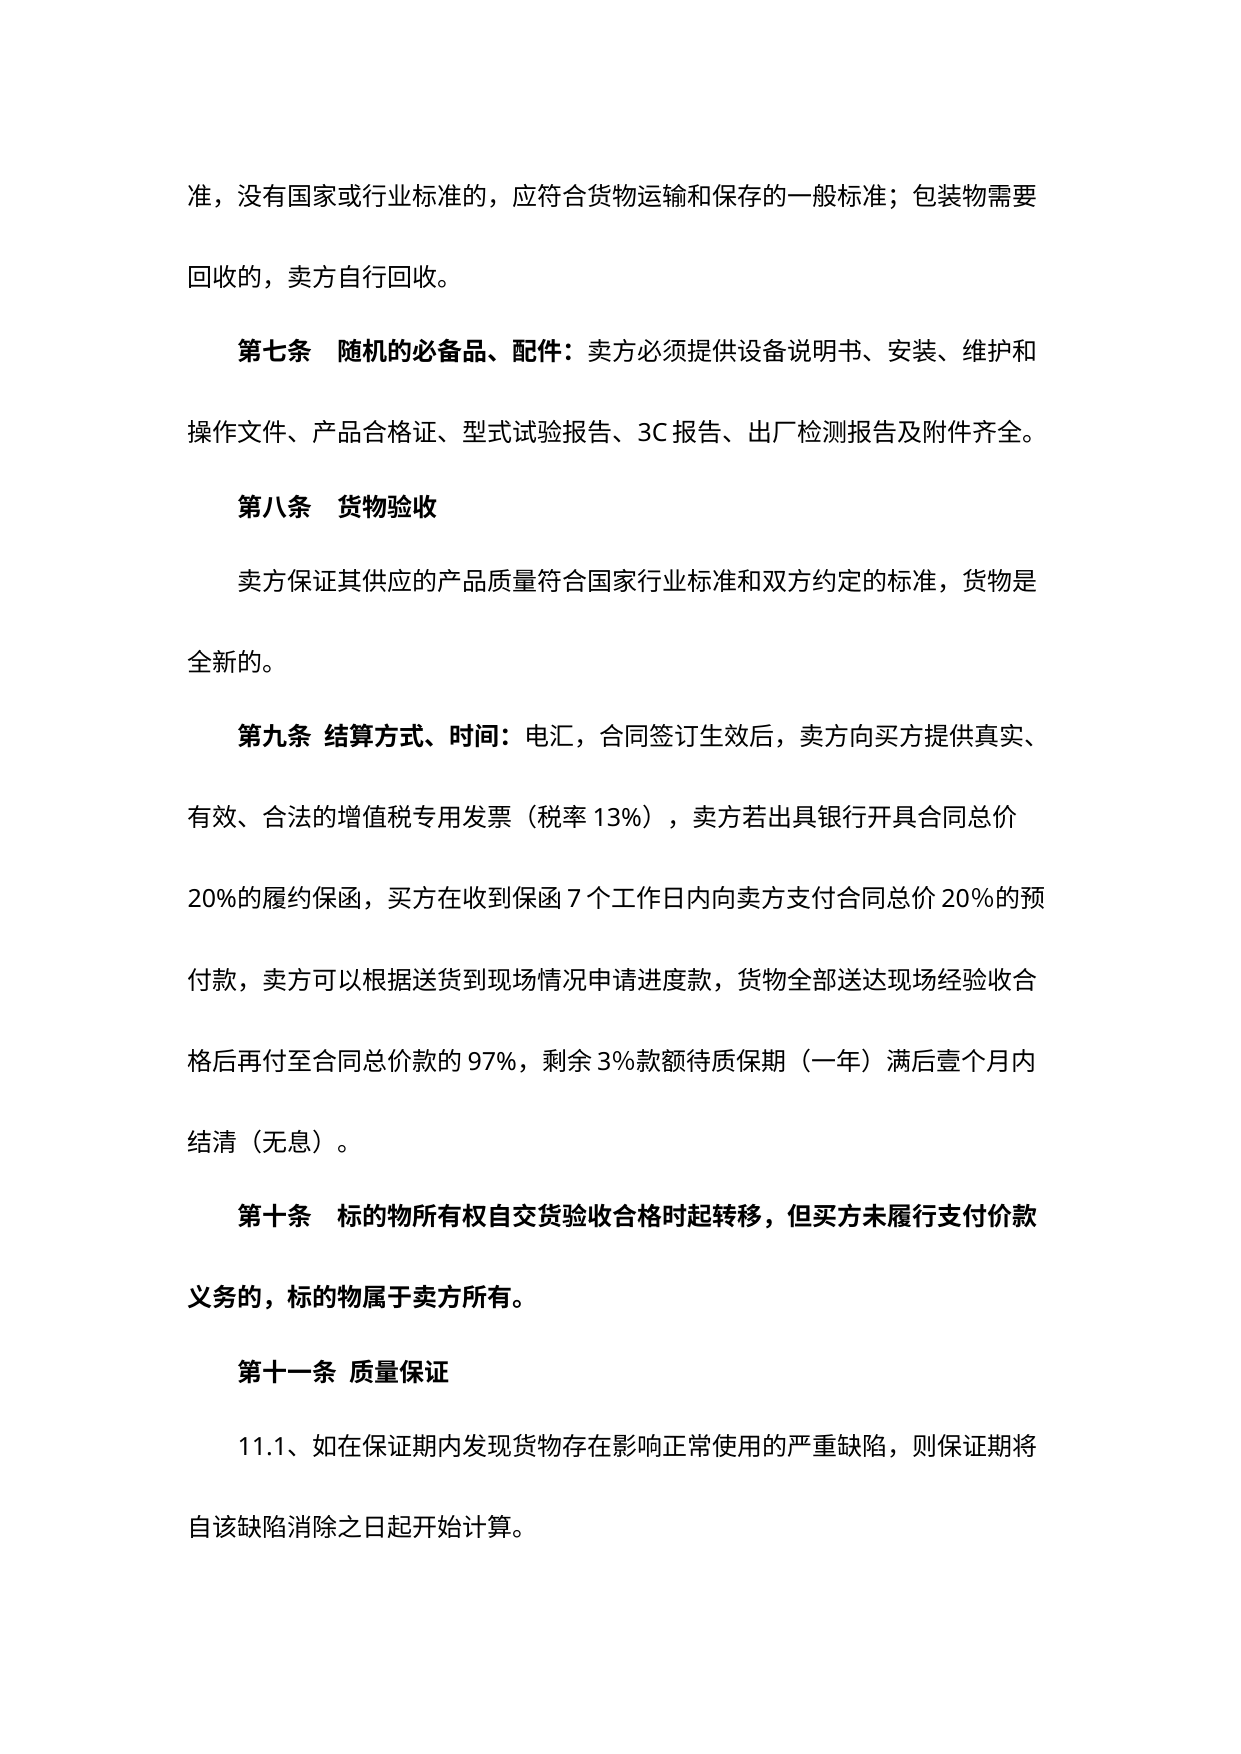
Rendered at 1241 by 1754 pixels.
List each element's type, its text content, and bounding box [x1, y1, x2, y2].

text 卖方保证其供应的产品质量符合国家行业标准和双方约定的标准，货物是全新的。 [187, 547, 1053, 693]
text 第十一条 质量保证 [187, 1338, 1053, 1403]
text 第九条 结算方式、时间：电汇，合同签订生效后，卖方向买方提供真实、有效、合法的增值税专用发票（税率13%），卖方若出具银行开具合同总价20%的履约保函，买方在收到保函7个工作日内向卖方支付合同总价20％的预付款，卖方可以根据送货到现场情况申请进度款，货物全部送达现场经验收合格后再付至合同总价款的97%，剩余3％款额待质保期（一年）满后壹个月内结清（无息）。 [187, 702, 1053, 1173]
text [187, 162, 1053, 308]
text 第十条 标的物所有权自交货验收合格时起转移，但买方未履行支付价款义务的，标的物属于卖方所有。 [187, 1182, 1053, 1328]
text 11.1、如在保证期内发现货物存在影响正常使用的严重缺陷，则保证期将自该缺陷消除之日起开始计算。 [187, 1412, 1053, 1558]
text 第八条 货物验收 [187, 473, 1053, 538]
text 第七条 随机的必备品、配件：卖方必须提供设备说明书、安装、维护和操作文件、产品合格证、型式试验报告、3C报告、出厂检测报告及附件齐全。 [187, 317, 1053, 463]
